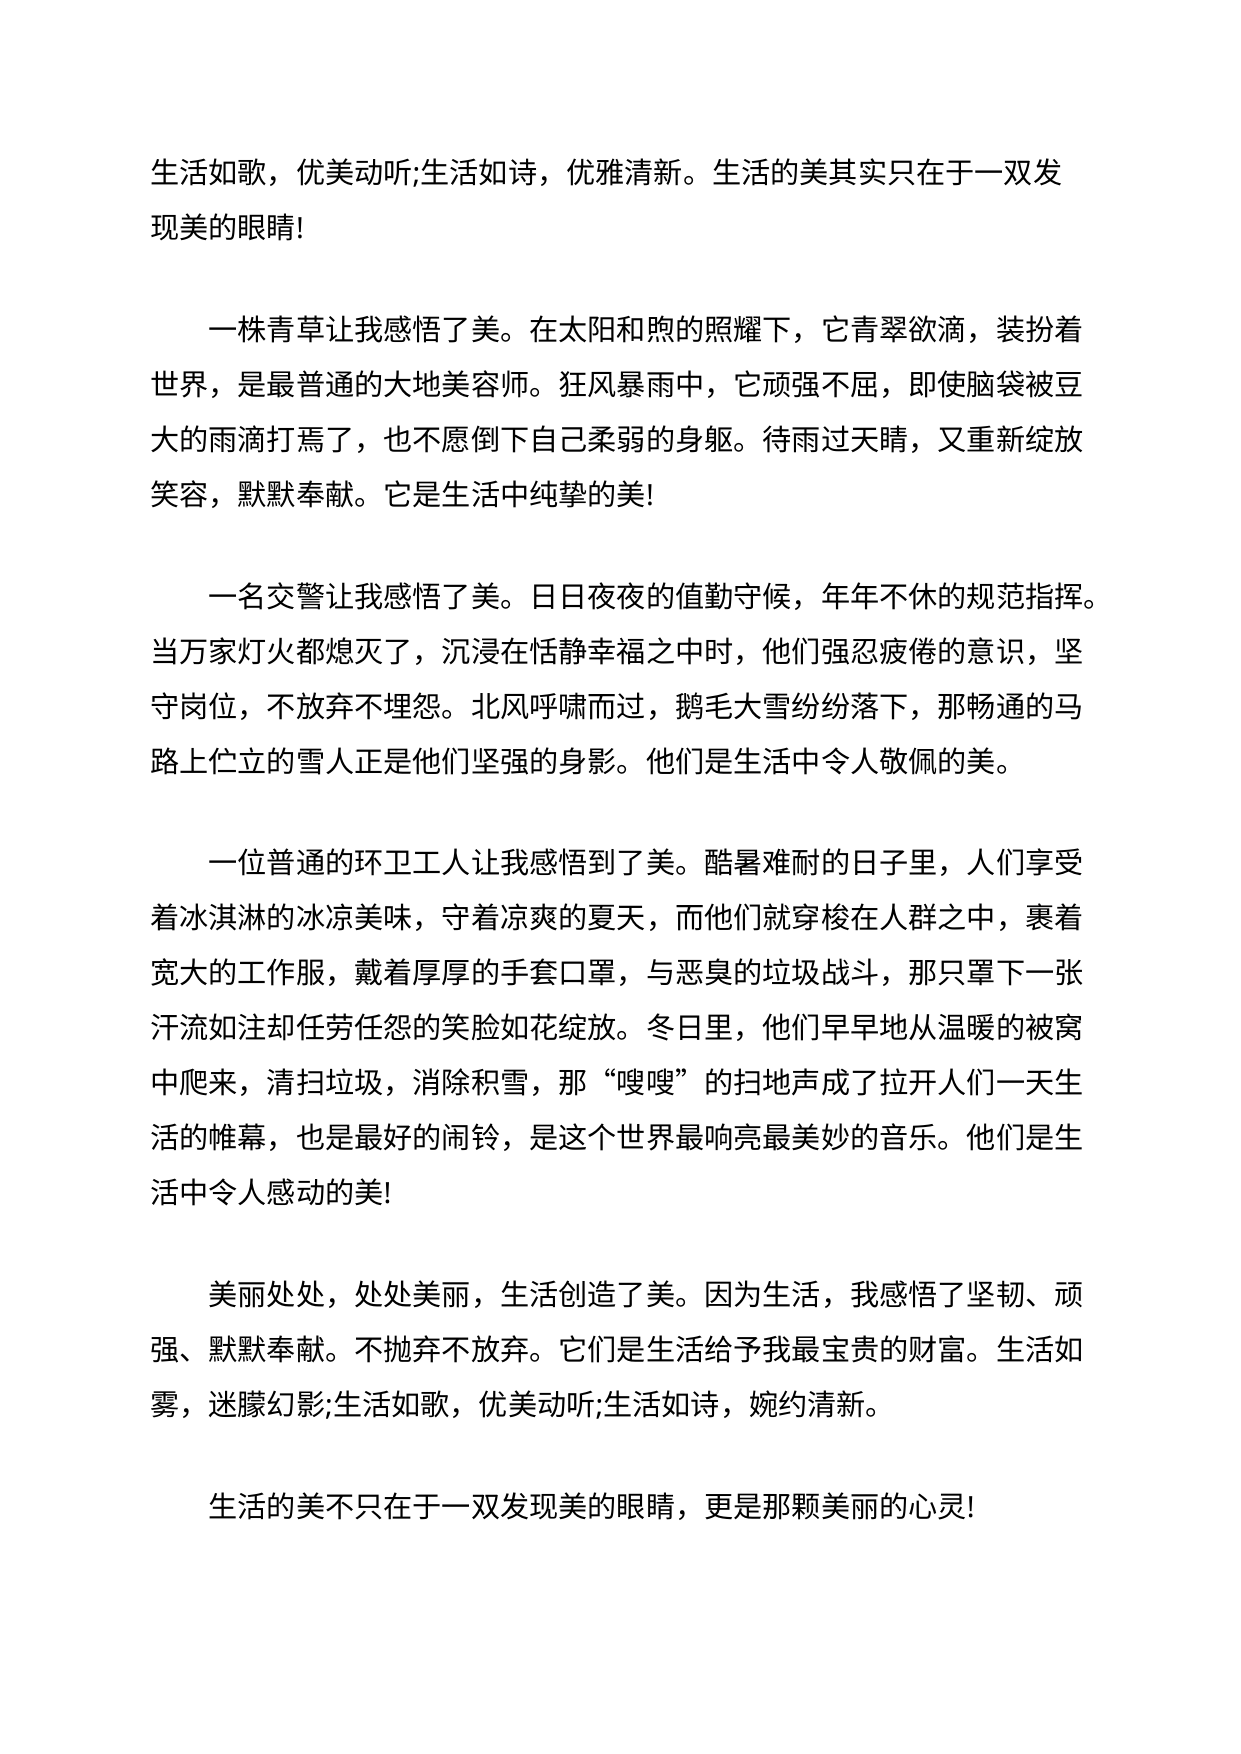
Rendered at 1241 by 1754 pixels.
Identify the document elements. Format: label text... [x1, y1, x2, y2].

text 一位普通的环卫工人让我感悟到了美。酷暑难耐的日子里，人们享受着冰淇淋的冰凉美味，守着凉爽的夏天，而他们就穿梭在人群之中，裹着宽大的工作服，戴着厚厚的手套口罩，与恶臭的垃圾战斗，那只罩下一张汗流如注却任劳任怨的笑脸如花绽放。冬日里，他们早早地从温暖的被窝中爬来，清扫垃圾，消除积雪，那“嗖嗖”的扫地声成了拉开人们一天生活的帷幕，也是最好的闹铃，是这个世界最响亮最美妙的音乐。他们是生活中令人感动的美! [150, 840, 1090, 1212]
text 一株青草让我感悟了美。在太阳和煦的照耀下，它青翠欲滴，装扮着世界，是最普通的大地美容师。狂风暴雨中，它顽强不屈，即使脑袋被豆大的雨滴打焉了，也不愿倒下自己柔弱的身躯。待雨过天睛，又重新绽放笑容，默默奉献。它是生活中纯挚的美! [150, 307, 1090, 514]
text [150, 150, 1090, 247]
text 生活的美不只在于一双发现美的眼睛，更是那颗美丽的心灵! [150, 1483, 1090, 1526]
text 一名交警让我感悟了美。日日夜夜的值勤守候，年年不休的规范指挥。当万家灯火都熄灭了，沉浸在恬静幸福之中时，他们强忍疲倦的意识，坚守岗位，不放弃不埋怨。北风呼啸而过，鹅毛大雪纷纷落下，那畅通的马路上伫立的雪人正是他们坚强的身影。他们是生活中令人敬佩的美。 [150, 574, 1090, 781]
text 美丽处处，处处美丽，生活创造了美。因为生活，我感悟了坚韧、顽强、默默奉献。不抛弃不放弃。它们是生活给予我最宝贵的财富。生活如雾，迷朦幻影;生活如歌，优美动听;生活如诗，婉约清新。 [150, 1271, 1090, 1424]
